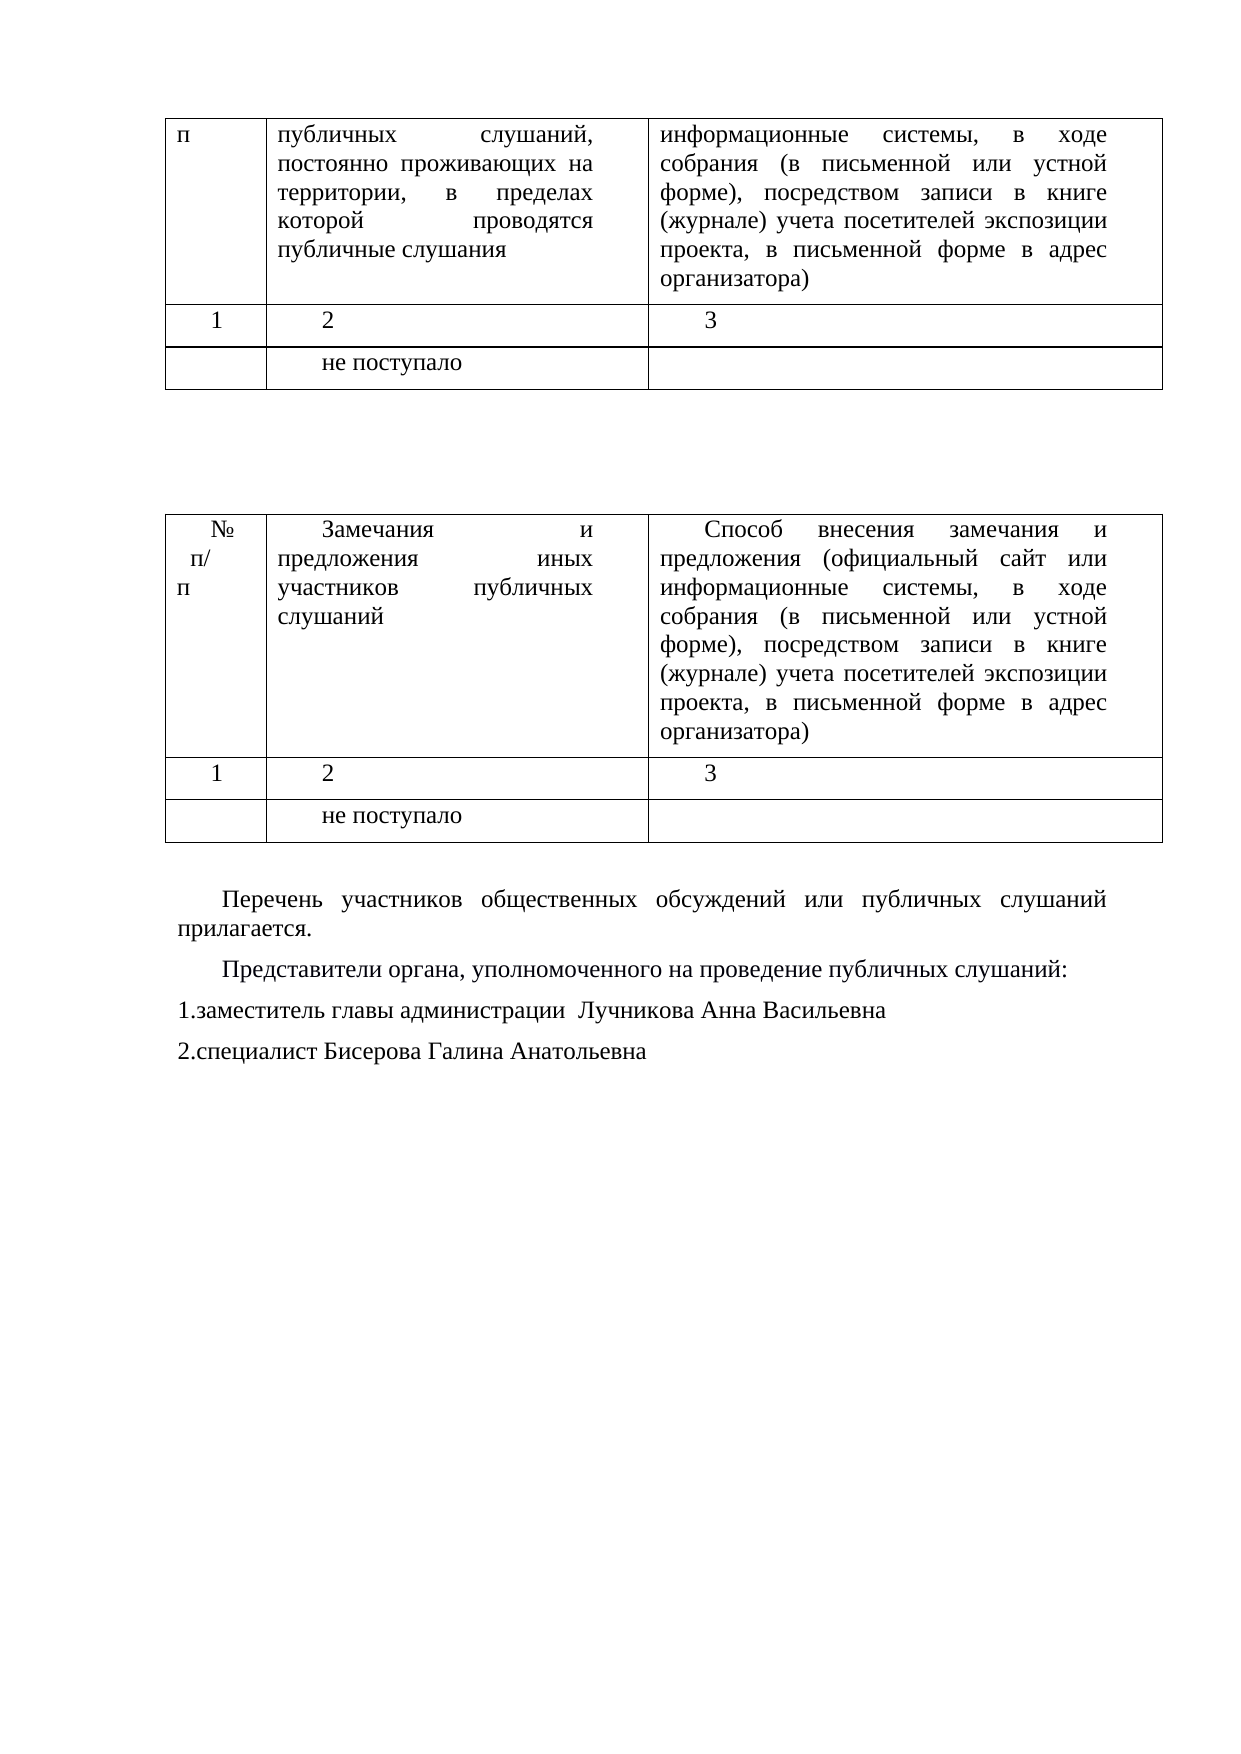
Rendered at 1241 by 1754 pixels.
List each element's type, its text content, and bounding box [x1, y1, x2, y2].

table_cell 1 [166, 758, 266, 799]
table_cell 1 [166, 305, 266, 346]
text Представители органа, уполномоченного на проведение публичных слушаний: [177, 954, 1107, 983]
table_cell [166, 800, 266, 842]
table_cell [166, 348, 266, 389]
text 2.специалист Бисерова Галина Анатольевна [177, 1036, 1107, 1065]
table_cell [649, 348, 1162, 389]
table_cell [649, 800, 1162, 842]
table_cell 3 [649, 305, 1162, 346]
table_cell не поступало [267, 800, 648, 842]
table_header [649, 119, 1162, 304]
table_cell 3 [649, 758, 1162, 799]
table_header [267, 119, 648, 304]
table_cell не поступало [267, 348, 648, 389]
text 1.заместитель главы администрации Лучникова Анна Васильевна [177, 995, 1107, 1024]
text Перечень участников общественных обсуждений или публичных слушаний прилагается. [177, 884, 1107, 941]
table_header № п/п [166, 119, 266, 304]
table_header Замечания и предложения иных участников публичных слушаний [267, 515, 648, 757]
table_cell 2 [267, 305, 648, 346]
table_cell 2 [267, 758, 648, 799]
table_header № п/п [166, 515, 266, 757]
